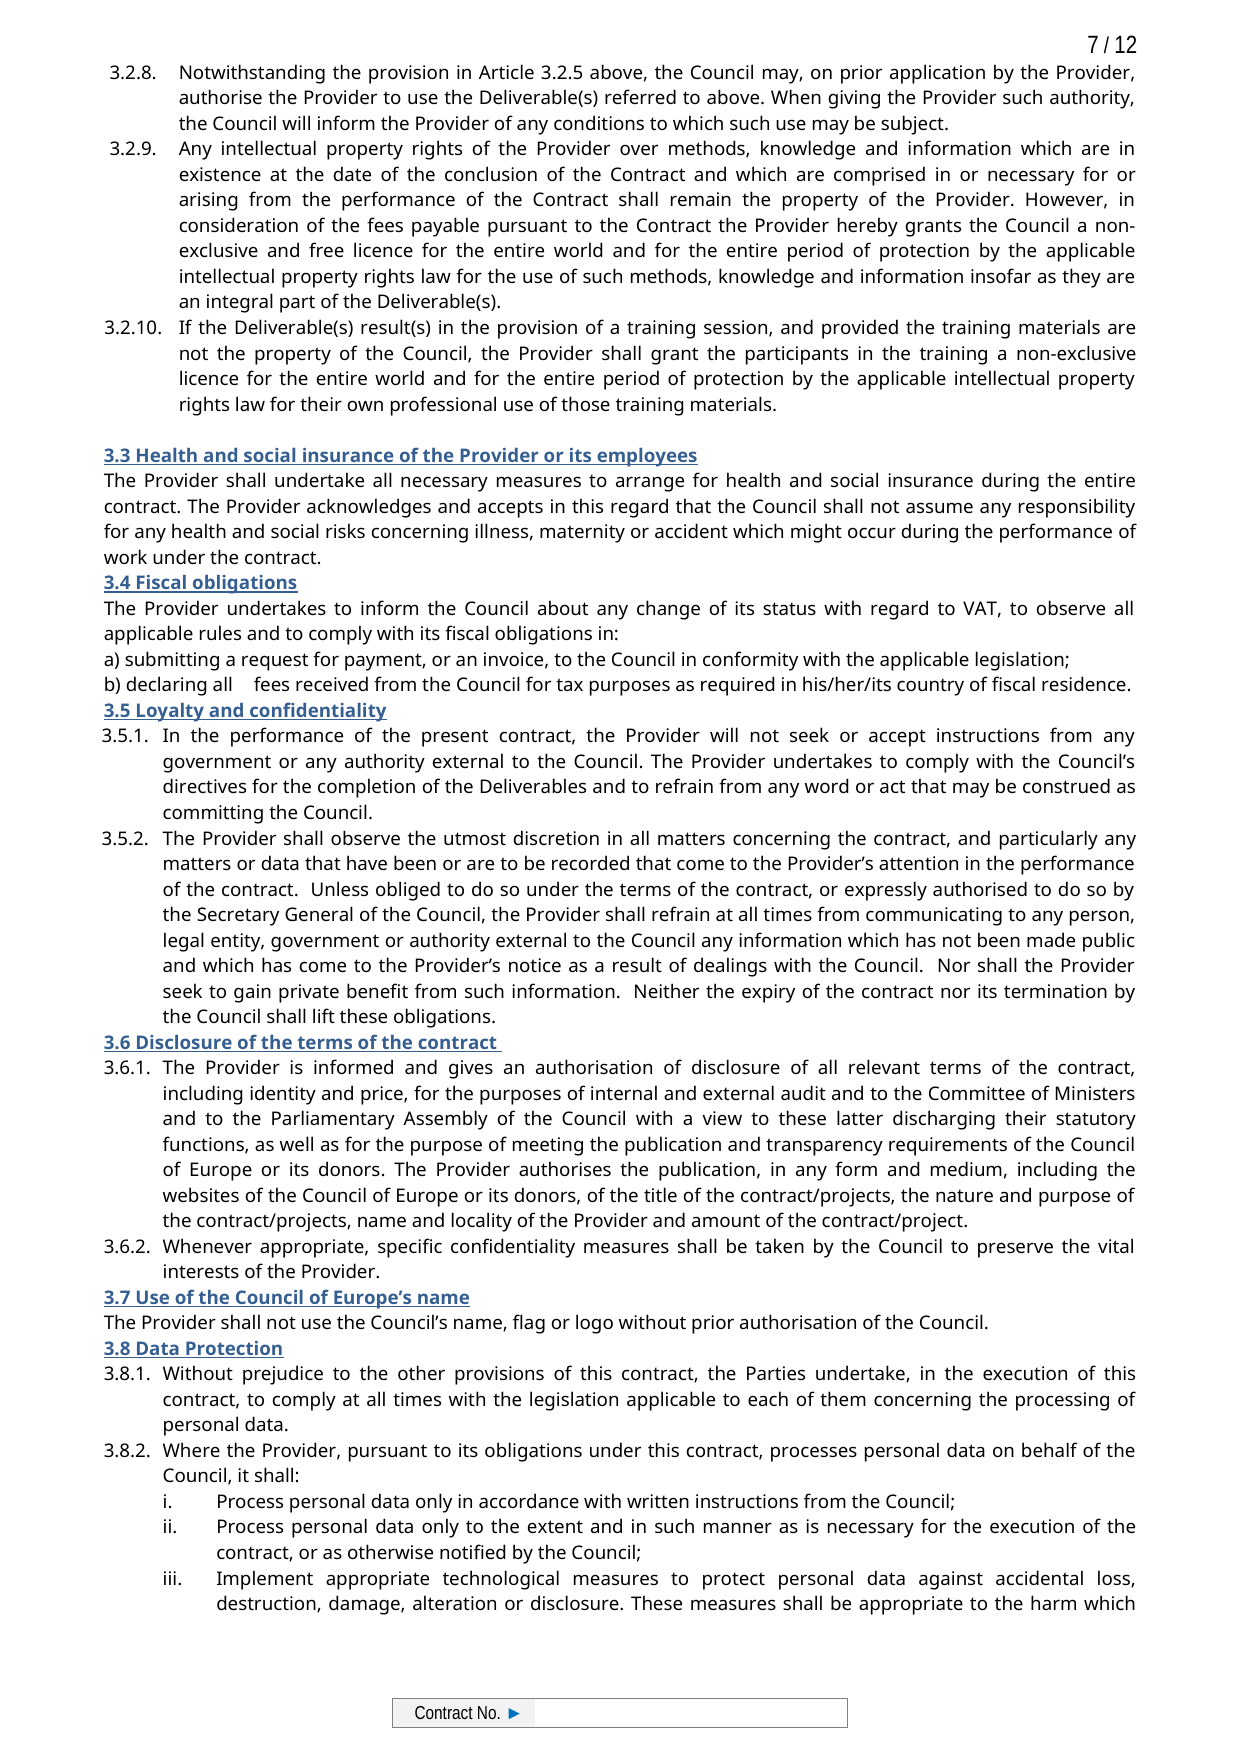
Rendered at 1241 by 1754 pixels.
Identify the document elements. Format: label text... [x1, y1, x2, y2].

list In the performance of the present contract, the Provider will not seek or accept instructions from any government or any authority external to the Council. The Provider undertakes to comply with the Council’s directives for the completion of the Deliverables and to refrain from any word or act that may be construed as committing the Council. [125, 723, 1137, 825]
list If the Deliverable(s) result(s) in the provision of a training session, and provided the training materials are not the property of the Council, the Provider shall grant the participants in the training a non-exclusive licence for the entire world and for the entire period of protection by the applicable intellectual property rights law for their own professional use of those training materials. [133, 314, 1137, 416]
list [162, 1565, 1137, 1616]
text 3.8 Data Protection [103, 1335, 1137, 1361]
text 3.4 Fiscal obligations [103, 569, 1137, 595]
text The Provider shall not use the Council’s name, flag or logo without prior authorisation of the Council. [103, 1310, 1137, 1335]
text a) submitting a request for payment, or an invoice, to the Council in conformity with the applicable legislation; [103, 646, 1137, 672]
list The Provider is informed and gives an authorisation of disclosure of all relevant terms of the contract, including identity and price, for the purposes of internal and external audit and to the Committee of Ministers and to the Parliamentary Assembly of the Council with a view to these latter discharging their statutory functions, as well as for the purpose of meeting the publication and transparency requirements of the Council of Europe or its donors. The Provider authorises the publication, in any form and medium, including the websites of the Council of Europe or its donors, of the title of the contract/projects, the nature and purpose of the contract/projects, name and locality of the Provider and amount of the contract/project. [103, 1054, 1137, 1233]
text 3.7 Use of the Council of Europe’s name [103, 1284, 1137, 1310]
text 3.3 Health and social insurance of the Provider or its employees [103, 442, 1137, 467]
text The Provider undertakes to inform the Council about any change of its status with regard to VAT, to observe all applicable rules and to comply with its fiscal obligations in: [103, 595, 1137, 646]
list Whenever appropriate, specific confidentiality measures shall be taken by the Council to preserve the vital interests of the Provider. [103, 1233, 1137, 1284]
list Without prejudice to the other provisions of this contract, the Parties undertake, in the execution of this contract, to comply at all times with the legislation applicable to each of them concerning the processing of personal data. [103, 1361, 1137, 1437]
text b) declaring all fees received from the Council for tax purposes as required in his/her/its country of fiscal residence. [103, 672, 1137, 697]
text 3.5 Loyalty and confidentiality [103, 697, 1137, 723]
list The Provider shall observe the utmost discretion in all matters concerning the contract, and particularly any matters or data that have been or are to be recorded that come to the Provider’s attention in the performance of the contract. Unless obliged to do so under the terms of the contract, or expressly authorised to do so by the Secretary General of the Council, the Provider shall refrain at all times from communicating to any person, legal entity, government or authority external to the Council any information which has not been made public and which has come to the Provider’s notice as a result of dealings with the Council. Nor shall the Provider seek to gain private benefit from such information. Neither the expiry of the contract nor its termination by the Council shall lift these obligations. [125, 825, 1137, 1029]
list Process personal data only in accordance with written instructions from the Council; [162, 1488, 1137, 1514]
text The Provider shall undertake all necessary measures to arrange for health and social insurance during the entire contract. The Provider acknowledges and accepts in this regard that the Council shall not assume any responsibility for any health and social risks concerning illness, maternity or accident which might occur during the performance of work under the contract. [103, 467, 1137, 569]
list Process personal data only to the extent and in such manner as is necessary for the execution of the contract, or as otherwise notified by the Council; [162, 1514, 1137, 1565]
text 3.6 Disclosure of the terms of the contract [103, 1029, 1137, 1054]
list Notwithstanding the provision in Article 3.2.5 above, the Council may, on prior application by the Provider, authorise the Provider to use the Deliverable(s) referred to above. When giving the Provider such authority, the Council will inform the Provider of any conditions to which such use may be subject. [133, 59, 1137, 136]
list Where the Provider, pursuant to its obligations under this contract, processes personal data on behalf of the Council, it shall: [103, 1437, 1137, 1488]
list Any intellectual property rights of the Provider over methods, knowledge and information which are in existence at the date of the conclusion of the Contract and which are comprised in or necessary for or arising from the performance of the Contract shall remain the property of the Provider. However, in consideration of the fees payable pursuant to the Contract the Provider hereby grants the Council a non-exclusive and free licence for the entire world and for the entire period of protection by the applicable intellectual property rights law for the use of such methods, knowledge and information insofar as they are an integral part of the Deliverable(s). [133, 136, 1137, 314]
